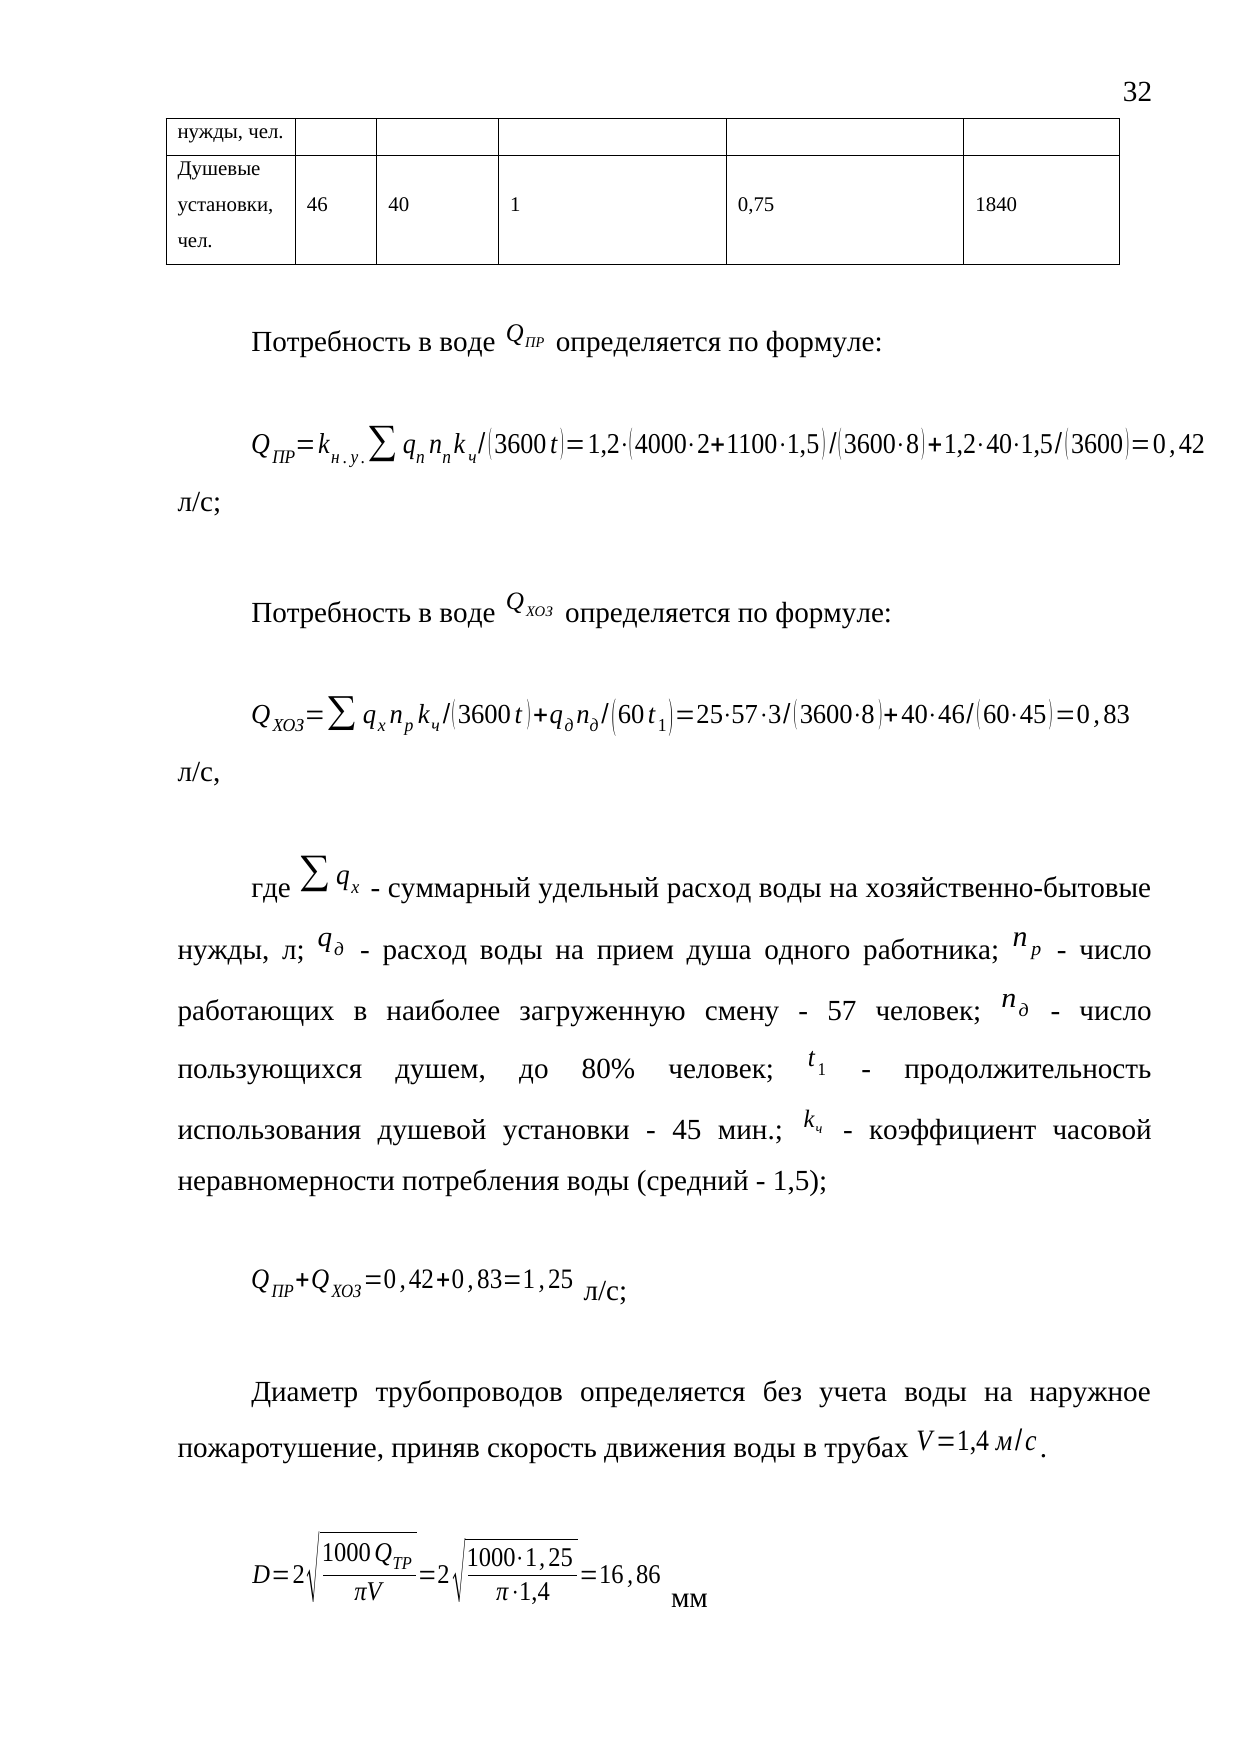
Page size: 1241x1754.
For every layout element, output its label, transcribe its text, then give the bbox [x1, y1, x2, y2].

text л/с; [177, 1263, 1152, 1307]
text л/с, [177, 696, 1152, 788]
text л/с; [177, 425, 1152, 518]
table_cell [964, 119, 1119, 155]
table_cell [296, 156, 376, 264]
text Потребность в воде определяется по формуле: [177, 585, 1152, 628]
text Диаметр трубопроводов определяется без учета воды на наружное пожаротушение, приняв скорость движения воды в трубах . [177, 1374, 1152, 1463]
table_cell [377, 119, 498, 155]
text мм [177, 1531, 1152, 1613]
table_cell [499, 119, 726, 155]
text Потребность в воде определяется по формуле: [177, 316, 1152, 358]
text где - суммарный удельный расход воды на хозяйственно-бытовые нужды, л; - расход воды на прием душа одного работника; - число работающих в наиболее загруженную смену - 57 человек; - число пользующихся душем, до 80% человек; - продолжительность использования душевой установки - 45 мин.; - коэффициент часовой неравномерности потребления воды (средний - 1,5); [177, 855, 1152, 1196]
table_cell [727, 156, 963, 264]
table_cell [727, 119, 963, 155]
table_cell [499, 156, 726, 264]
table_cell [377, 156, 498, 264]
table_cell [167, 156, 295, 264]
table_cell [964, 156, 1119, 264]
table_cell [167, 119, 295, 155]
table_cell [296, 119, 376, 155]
